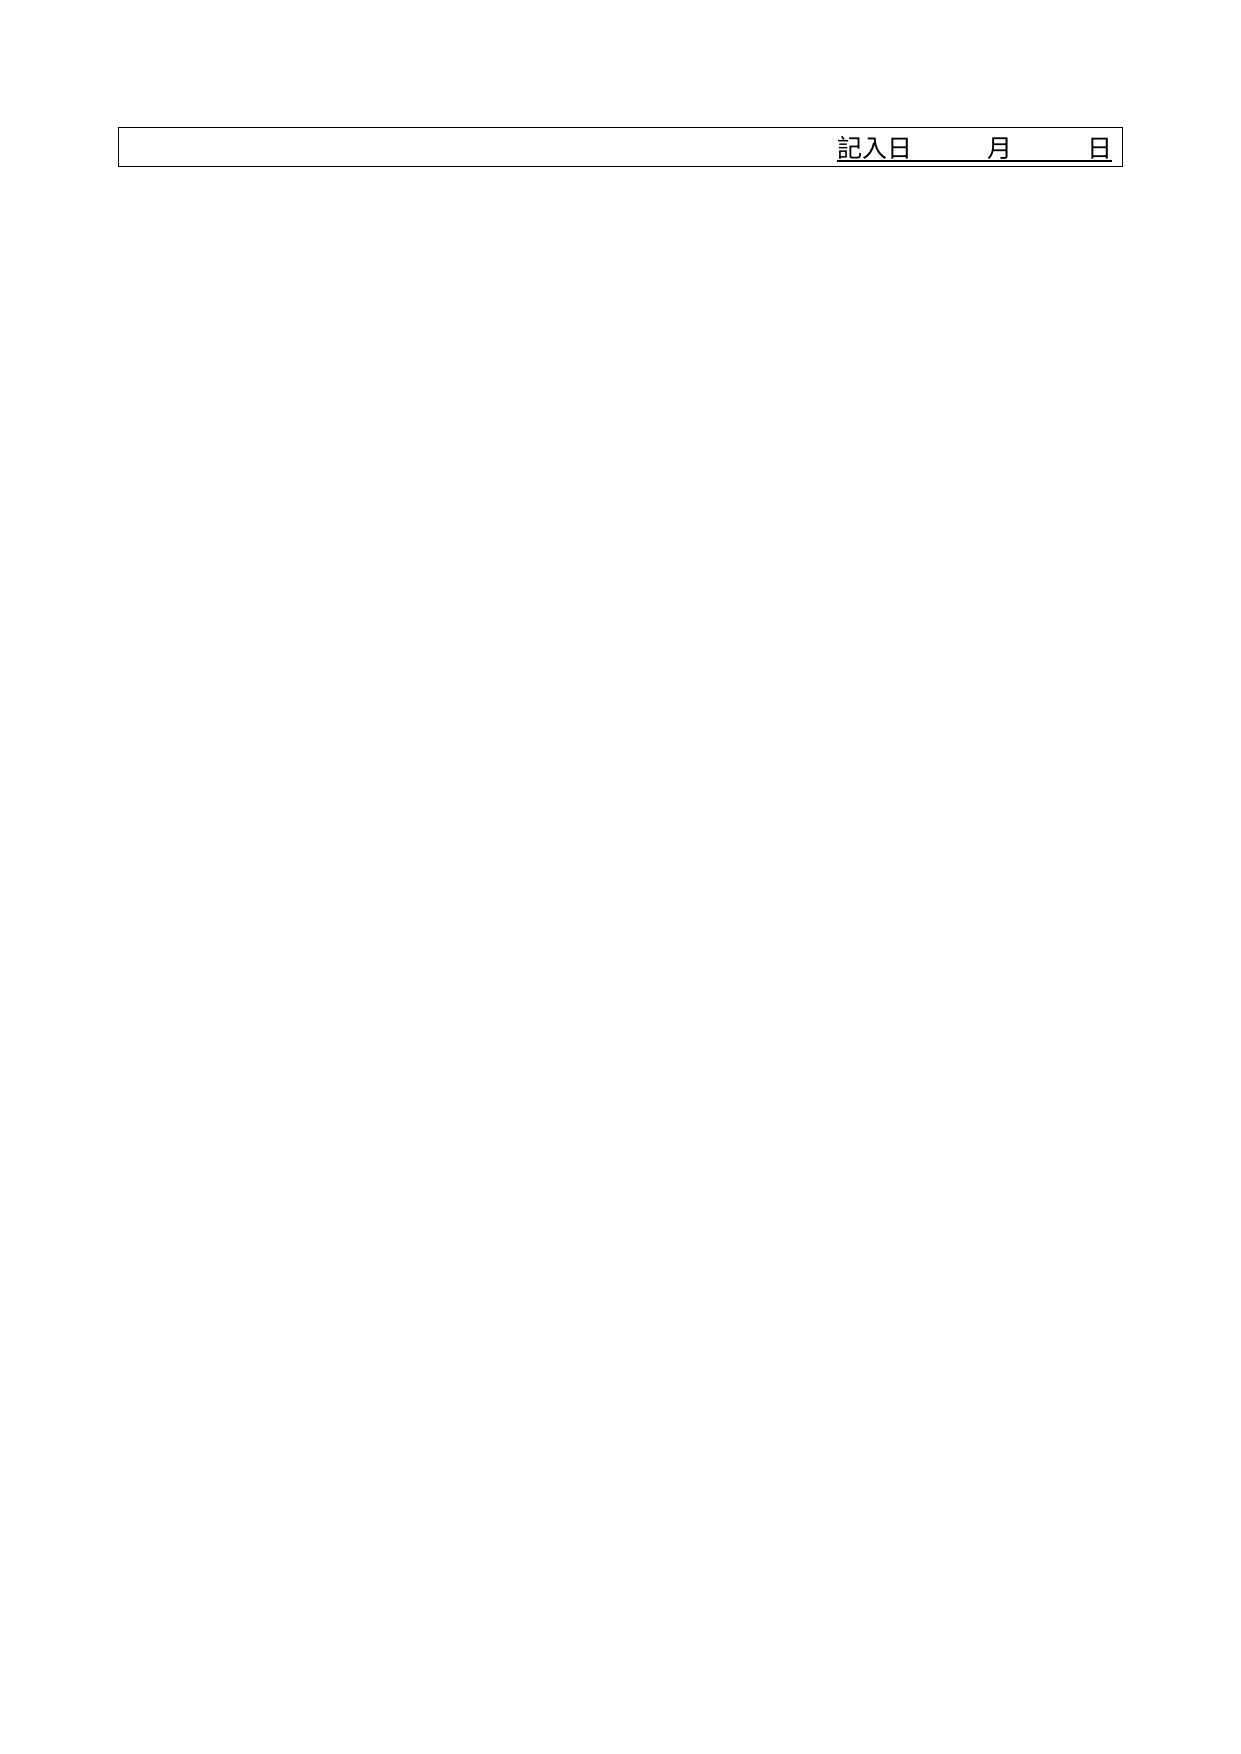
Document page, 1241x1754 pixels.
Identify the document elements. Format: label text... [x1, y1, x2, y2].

table_cell 備考 記入日 月 日 [119, 128, 1122, 166]
